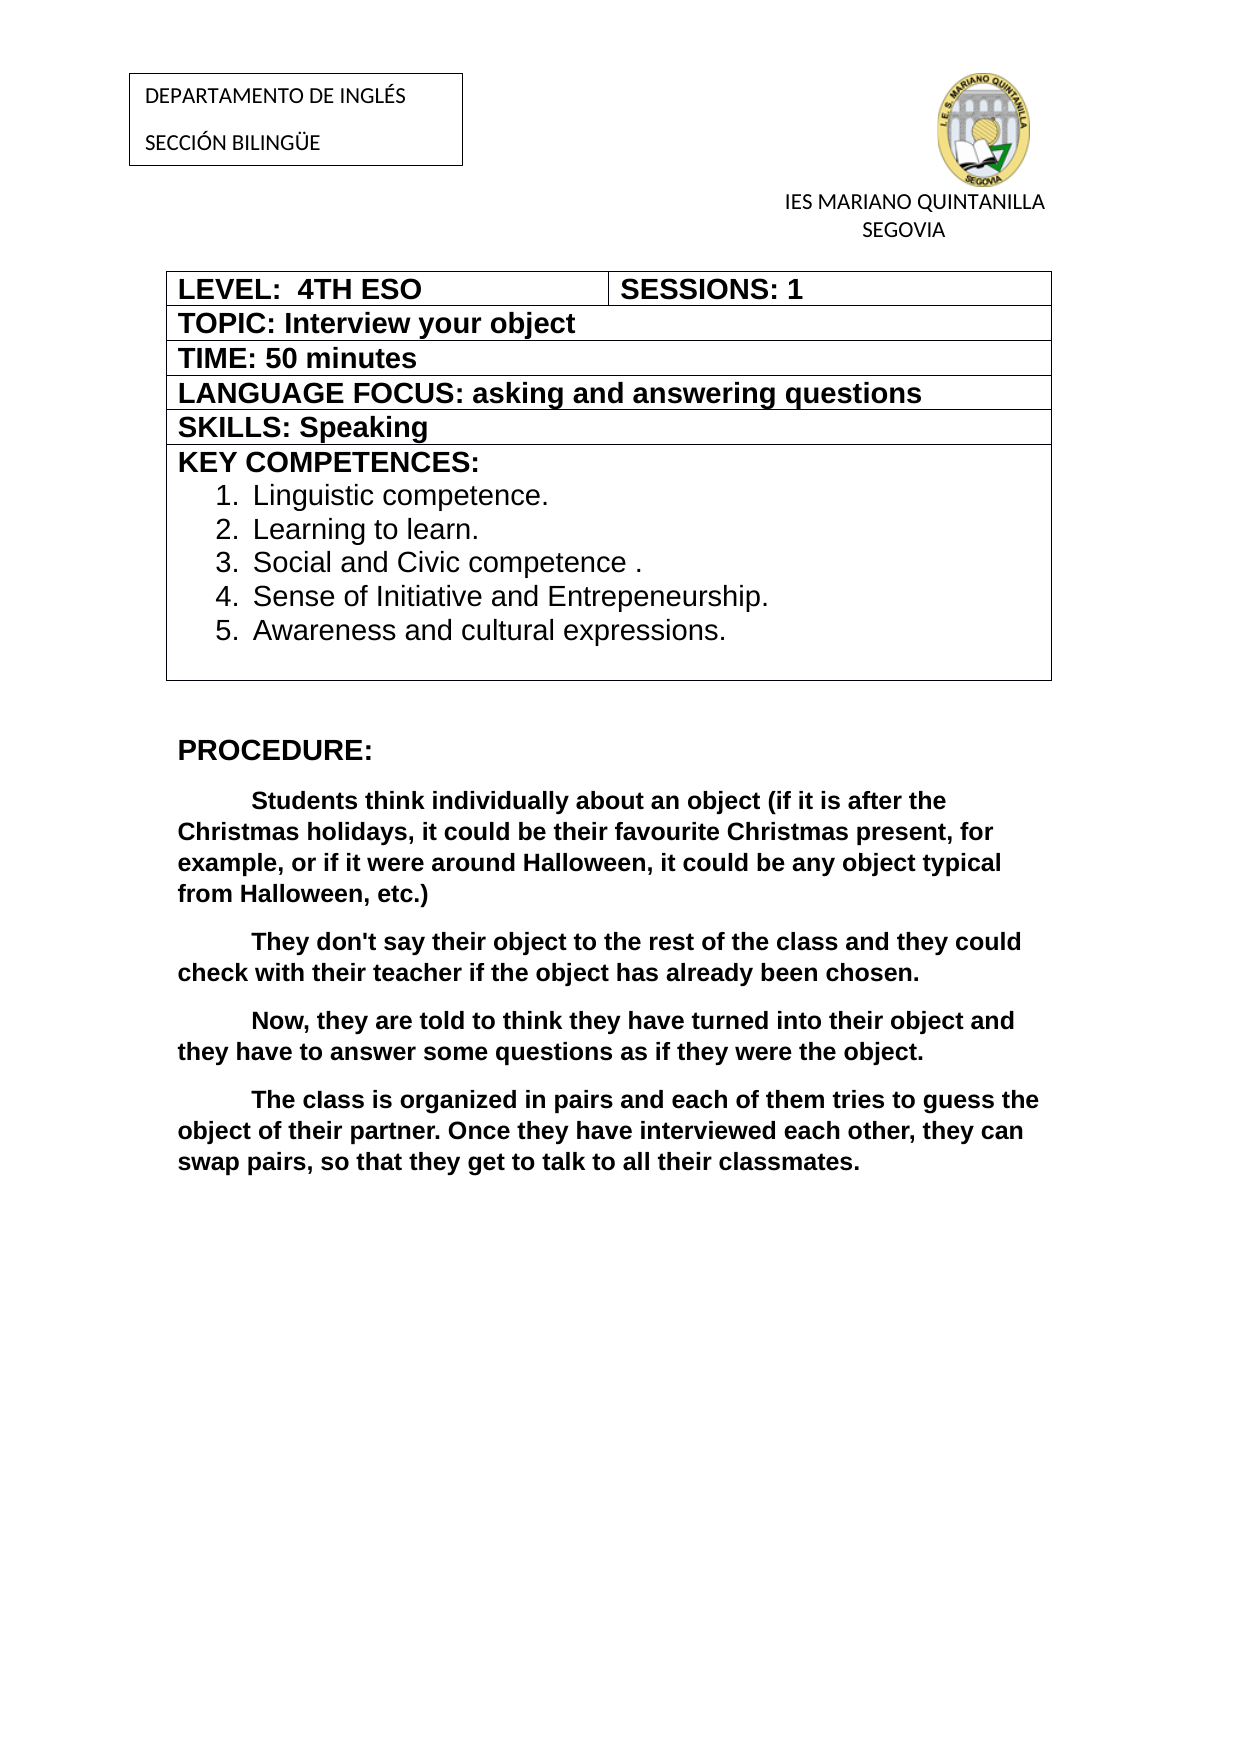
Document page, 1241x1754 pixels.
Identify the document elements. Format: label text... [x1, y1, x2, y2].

table_header SESSIONS: 1 [609, 272, 1051, 305]
picture [937, 73, 1030, 187]
table_cell TIME: 50 minutes [167, 341, 1051, 374]
table_header LEVEL: 4TH ESO [167, 272, 608, 305]
table_cell KEY COMPETENCES: Linguistic competence. Learning to learn. Social and Civic competence . Sense of Initiative and Entrepeneurship. Awareness and cultural expressions. [167, 445, 1051, 679]
text Students think individually about an object (if it is after the Christmas holidays, it could be their favourite Christmas present, for example, or if it were around Halloween, it could be any object typical from Halloween, etc.) [177, 786, 1063, 908]
text PROCEDURE: [177, 733, 1063, 767]
table_cell TOPIC: Interview your object [167, 306, 1051, 340]
table_cell SKILLS: Speaking [167, 410, 1051, 444]
text The cIass is organized in pairs and each of them tries to guess the object of their partner. Once they have interviewed each other, they can swap pairs, so that they get to talk to all their classmates. [177, 1084, 1063, 1175]
text They don't say their object to the rest of the class and they could check with their teacher if the object has already been chosen. [177, 927, 1063, 987]
table_cell LANGUAGE FOCUS: asking and answering questions [167, 376, 1051, 409]
text Now, they are told to think they have turned into their object and they have to answer some questions as if they were the object. [177, 1006, 1063, 1066]
